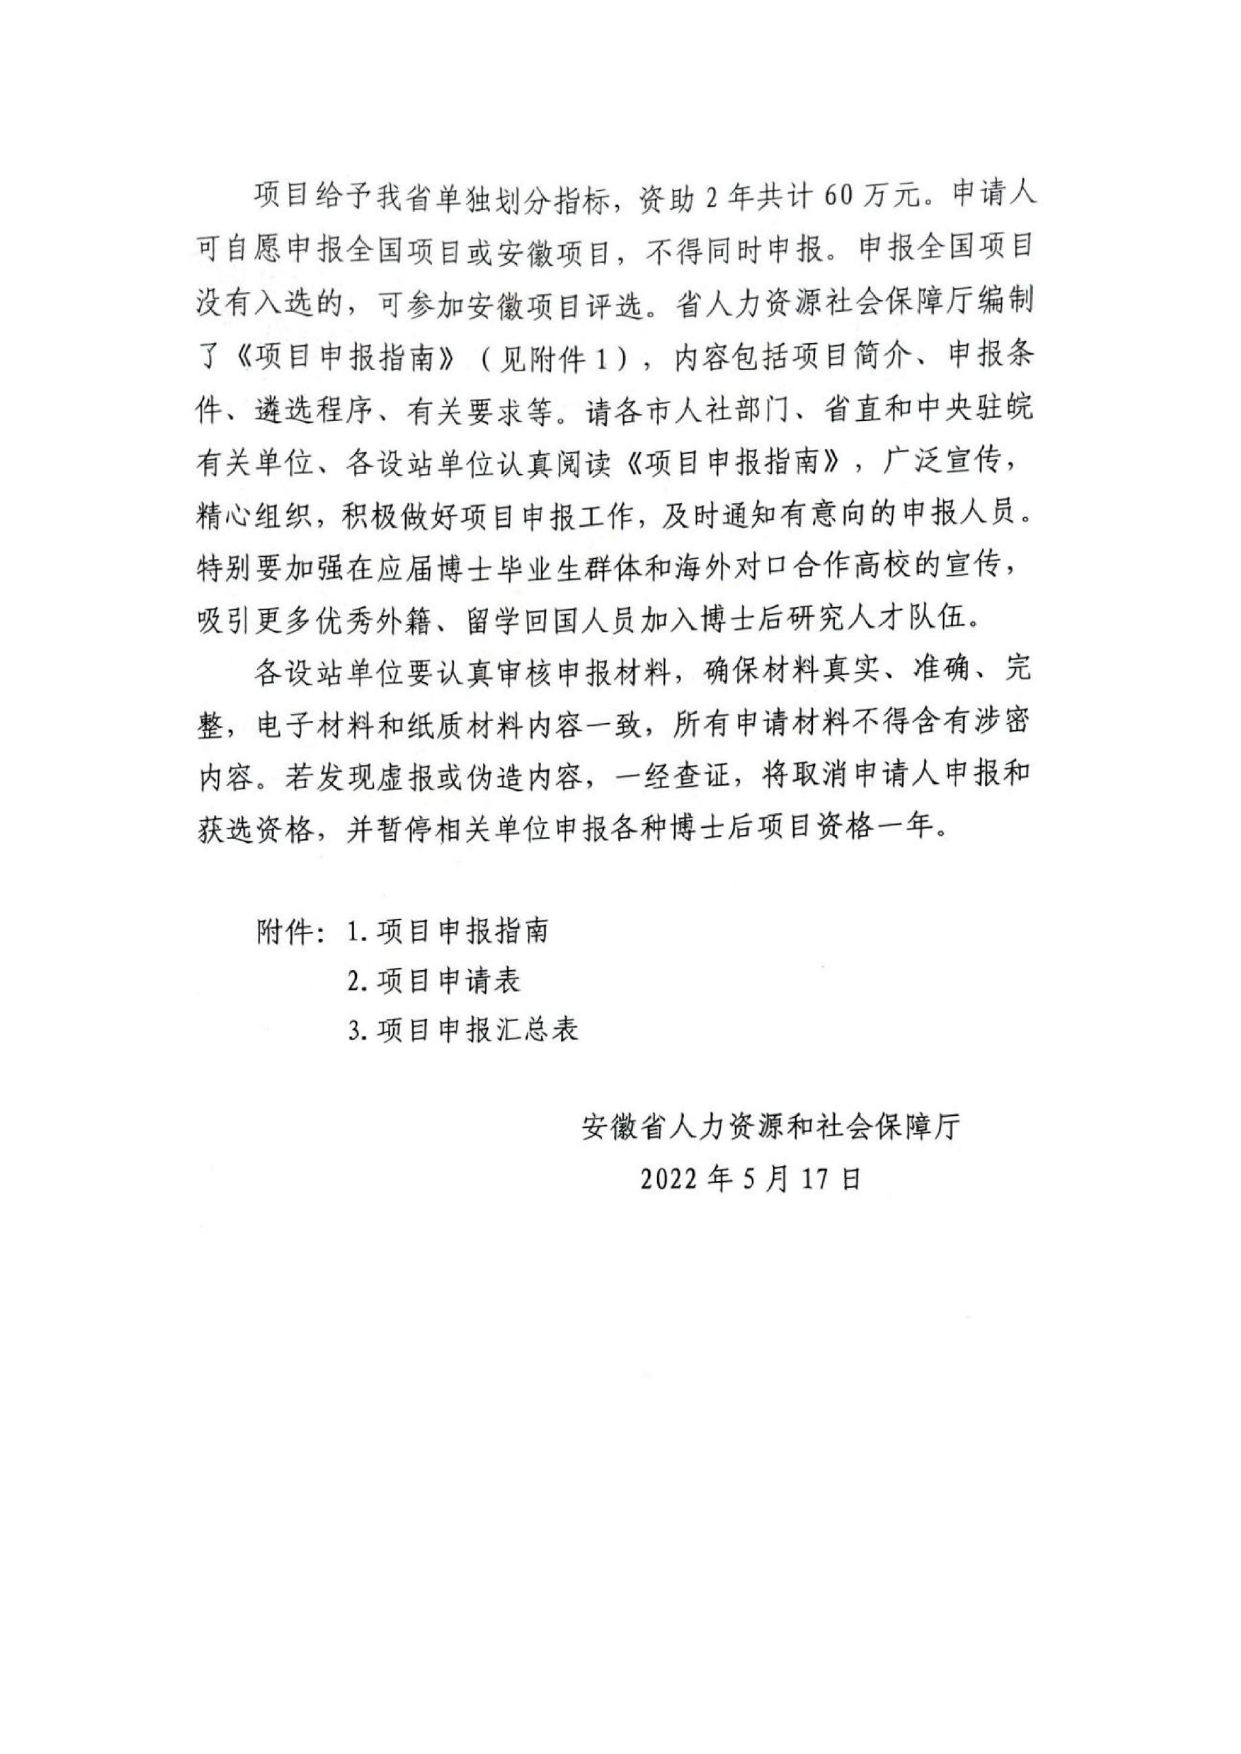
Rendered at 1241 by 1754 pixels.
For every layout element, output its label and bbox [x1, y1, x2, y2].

picture [187, 162, 1052, 1382]
